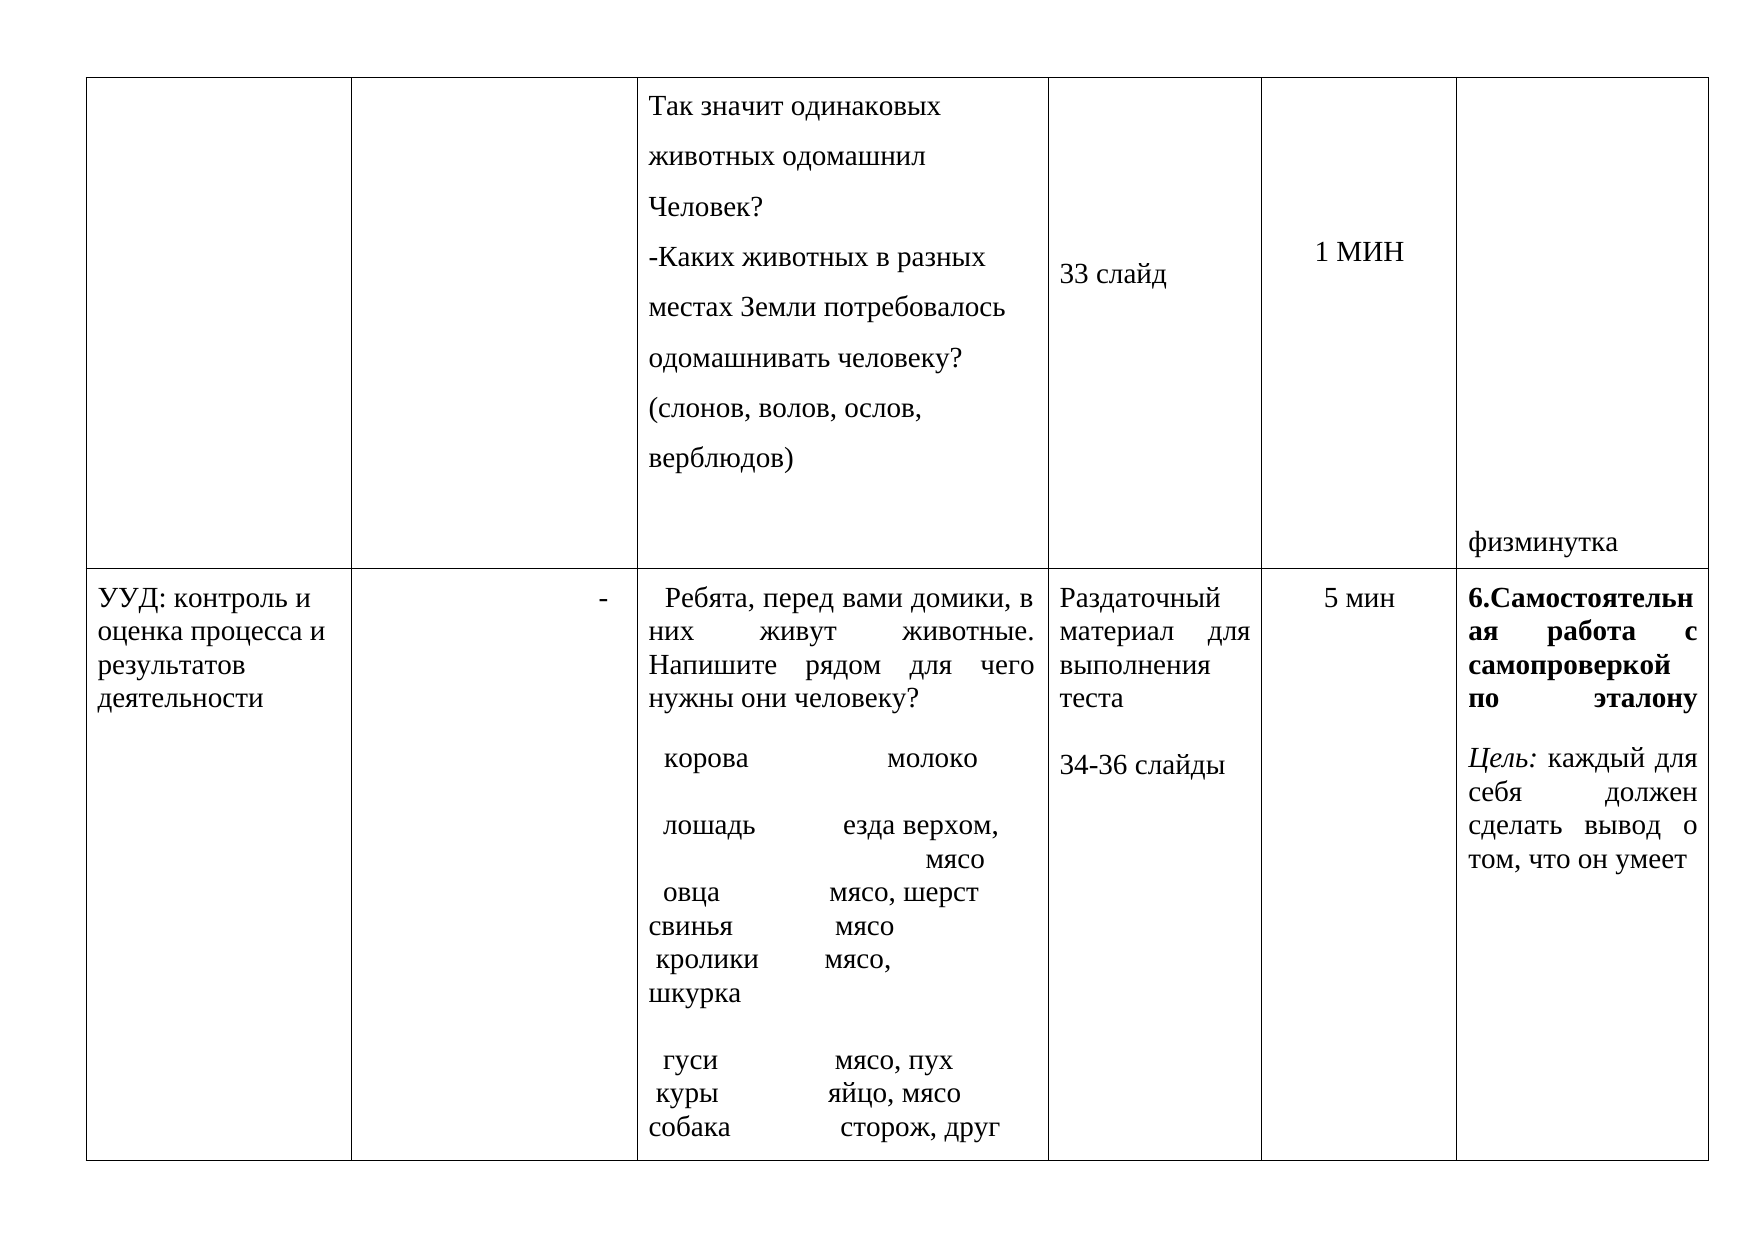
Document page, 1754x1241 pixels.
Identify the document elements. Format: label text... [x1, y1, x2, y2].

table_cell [638, 78, 1048, 568]
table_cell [1049, 569, 1261, 1160]
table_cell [1262, 78, 1456, 568]
table_cell 5 мин [1262, 569, 1456, 1160]
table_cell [1049, 78, 1261, 568]
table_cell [352, 78, 637, 568]
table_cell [1457, 569, 1708, 1160]
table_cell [1457, 78, 1708, 568]
table_cell [352, 569, 637, 1160]
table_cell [638, 569, 1048, 1160]
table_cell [87, 78, 351, 568]
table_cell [87, 569, 351, 1160]
